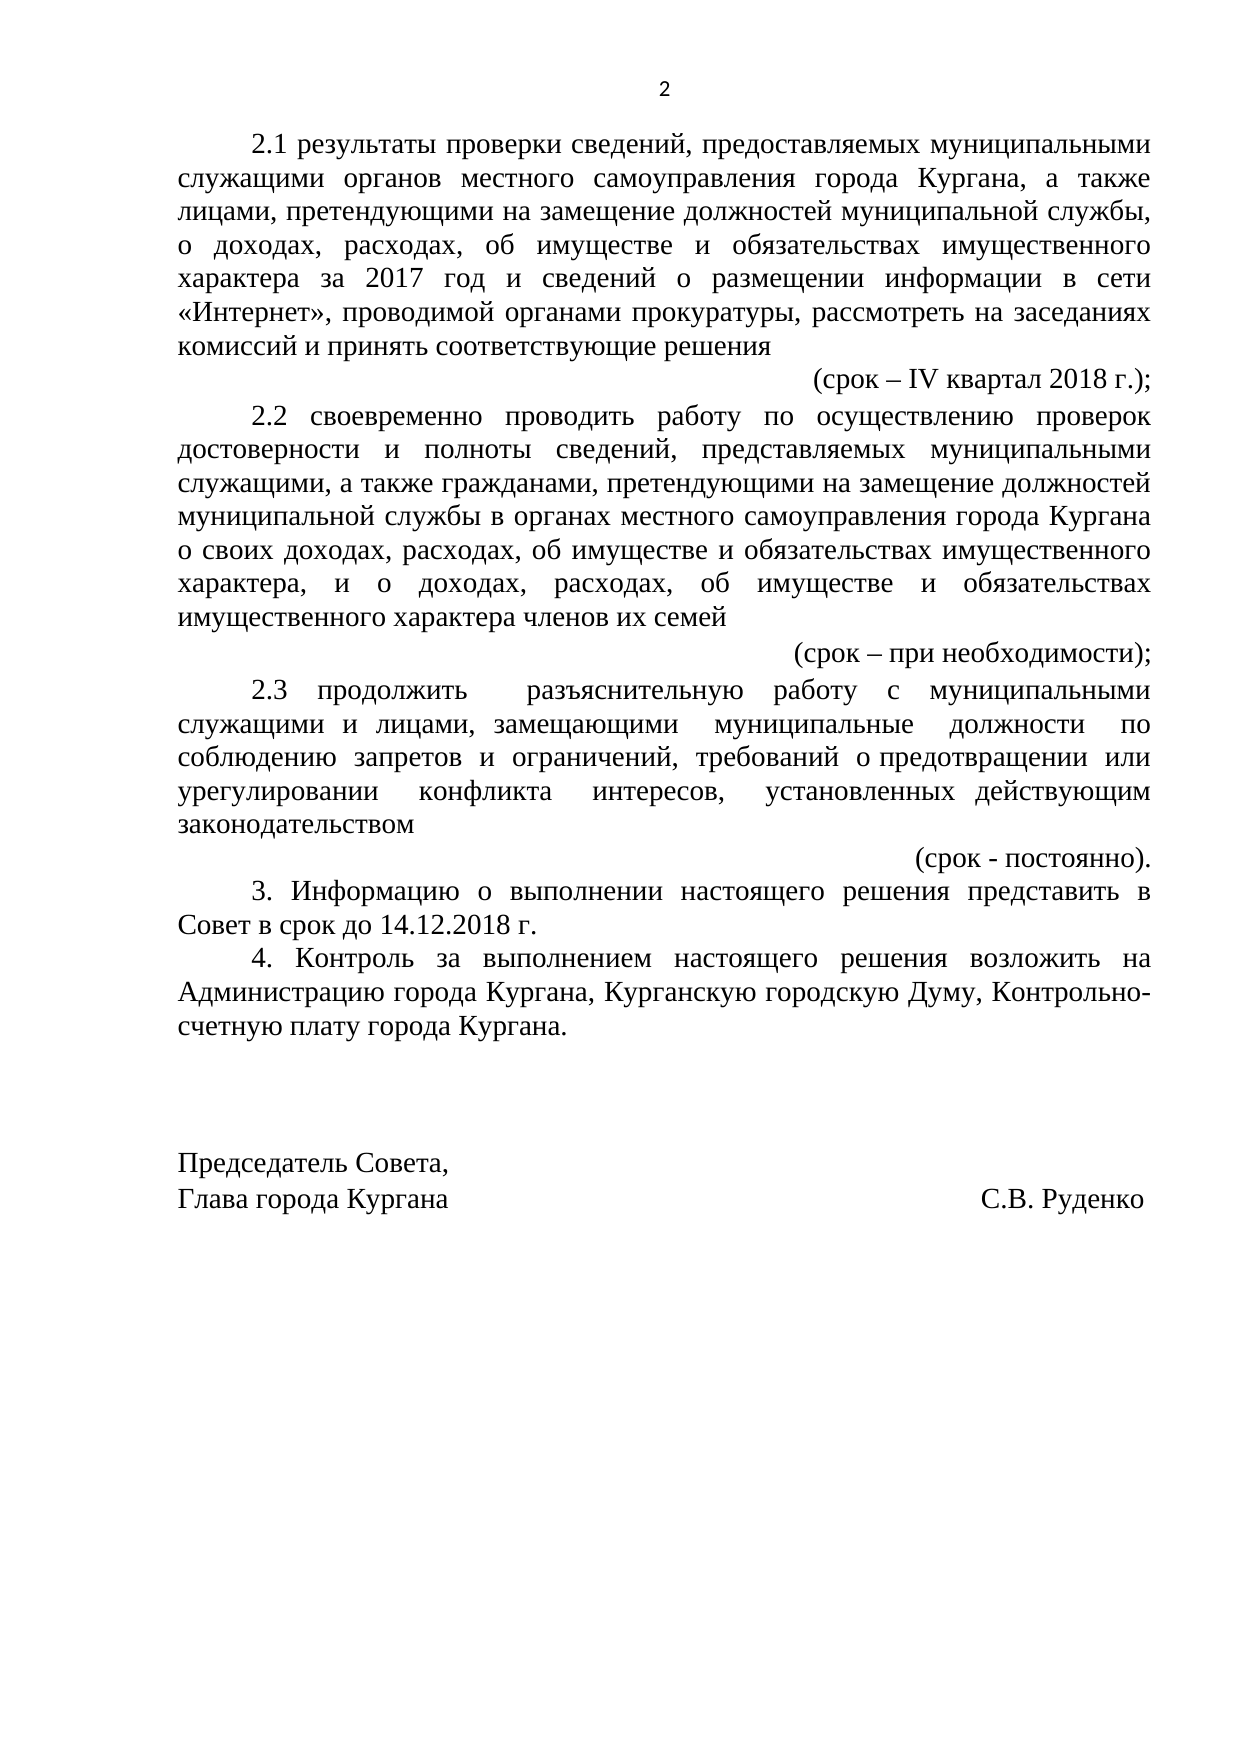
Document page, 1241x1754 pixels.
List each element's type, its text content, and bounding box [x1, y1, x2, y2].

text 2.1 результаты проверки сведений, предоставляемых муниципальными служащими органов местного самоуправления города Кургана, а также лицами, претендующими на замещение должностей муниципальной службы, о доходах, расходах, об имуществе и обязательствах имущественного характера за 2017 год и сведений о размещении информации в сети «Интернет», проводимой органами прокуратуры, рассмотреть на заседаниях комиссий и принять соответствующие решения [177, 126, 1152, 361]
text 2.3 продолжить разъяснительную работу с муниципальными служащими и лицами, замещающими муниципальные должности по соблюдению запретов и ограничений, требований о предотвращении или урегулировании конфликта интересов, установленных действующим законодательством [177, 672, 1152, 840]
text (срок – IV квартал 2018 г.); [177, 361, 1152, 395]
text 2.2 своевременно проводить работу по осуществлению проверок достоверности и полноты сведений, представляемых муниципальными служащими, а также гражданами, претендующими на замещение должностей муниципальной службы в органах местного самоуправления города Кургана о своих доходах, расходах, об имуществе и обязательствах имущественного характера, и о доходах, расходах, об имуществе и обязательствах имущественного характера членов их семей [177, 398, 1152, 633]
text Глава города Кургана С.В. Руденко [177, 1181, 1152, 1215]
text Председатель Совета, [177, 1145, 1152, 1178]
text 4. Контроль за выполнением настоящего решения возложить на Администрацию города Кургана, Курганскую городскую Думу, Контрольно-счетную плату города Кургана. [177, 941, 1152, 1041]
text 3. Информацию о выполнении настоящего решения представить в Совет в срок до 14.12.2018 г. [177, 873, 1152, 941]
text (срок - постоянно). [177, 840, 1152, 873]
text (срок – при необходимости); [177, 636, 1152, 669]
